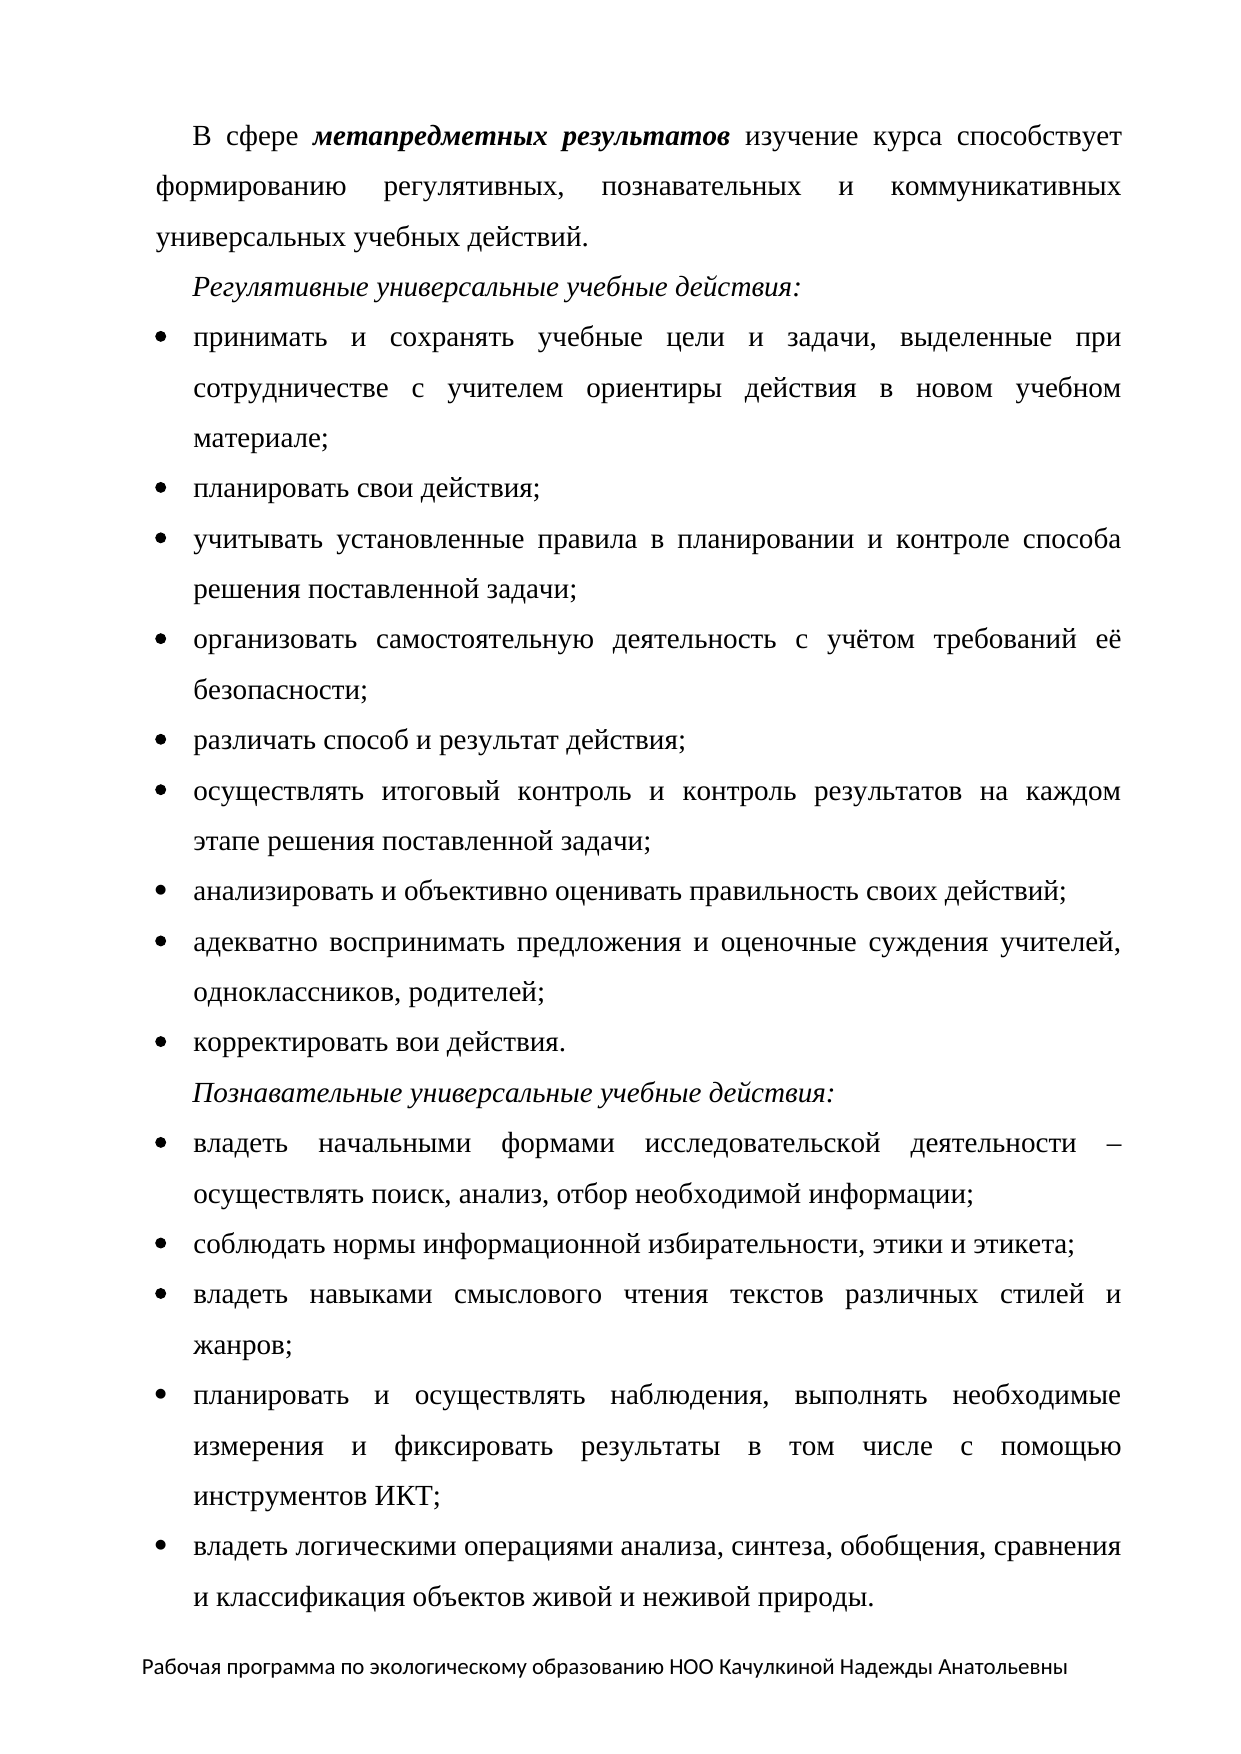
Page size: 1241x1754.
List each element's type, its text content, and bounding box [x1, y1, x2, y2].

list корректировать вои действия. [156, 1024, 1122, 1058]
list планировать свои действия; [156, 470, 1122, 504]
text Регулятивные универсальные учебные действия: [156, 269, 1122, 303]
list владеть начальными формами исследовательской деятельности – осуществлять поиск, анализ, отбор необходимой информации; [156, 1125, 1122, 1209]
list соблюдать нормы информационной избирательности, этики и этикета; [156, 1226, 1122, 1260]
list принимать и сохранять учебные цели и задачи, выделенные при сотрудничестве с учителем ориентиры действия в новом учебном материале; [156, 319, 1122, 454]
list различать способ и результат действия; [156, 722, 1122, 756]
list учитывать установленные правила в планировании и контроле способа решения поставленной задачи; [156, 521, 1122, 605]
list владеть навыками смыслового чтения текстов различных стилей и жанров; [156, 1276, 1122, 1360]
list адекватно воспринимать предложения и оценочные суждения учителей, одноклассников, родителей; [156, 924, 1122, 1008]
list организовать самостоятельную деятельность с учётом требований её безопасности; [156, 622, 1122, 706]
list планировать и осуществлять наблюдения, выполнять необходимые измерения и фиксировать результаты в том числе с помощью инструментов ИКТ; [156, 1377, 1122, 1511]
list анализировать и объективно оценивать правильность своих действий; [156, 873, 1122, 907]
text В сфере метапредметных результатов изучение курса способствует формированию регулятивных, познавательных и коммуникативных универсальных учебных действий. [156, 118, 1122, 252]
text Познавательные универсальные учебные действия: [156, 1075, 1122, 1108]
list осуществлять итоговый контроль и контроль результатов на каждом этапе решения поставленной задачи; [156, 773, 1122, 857]
list владеть логическими операциями анализа, синтеза, обобщения, сравнения и классификация объектов живой и неживой природы. [156, 1528, 1122, 1612]
